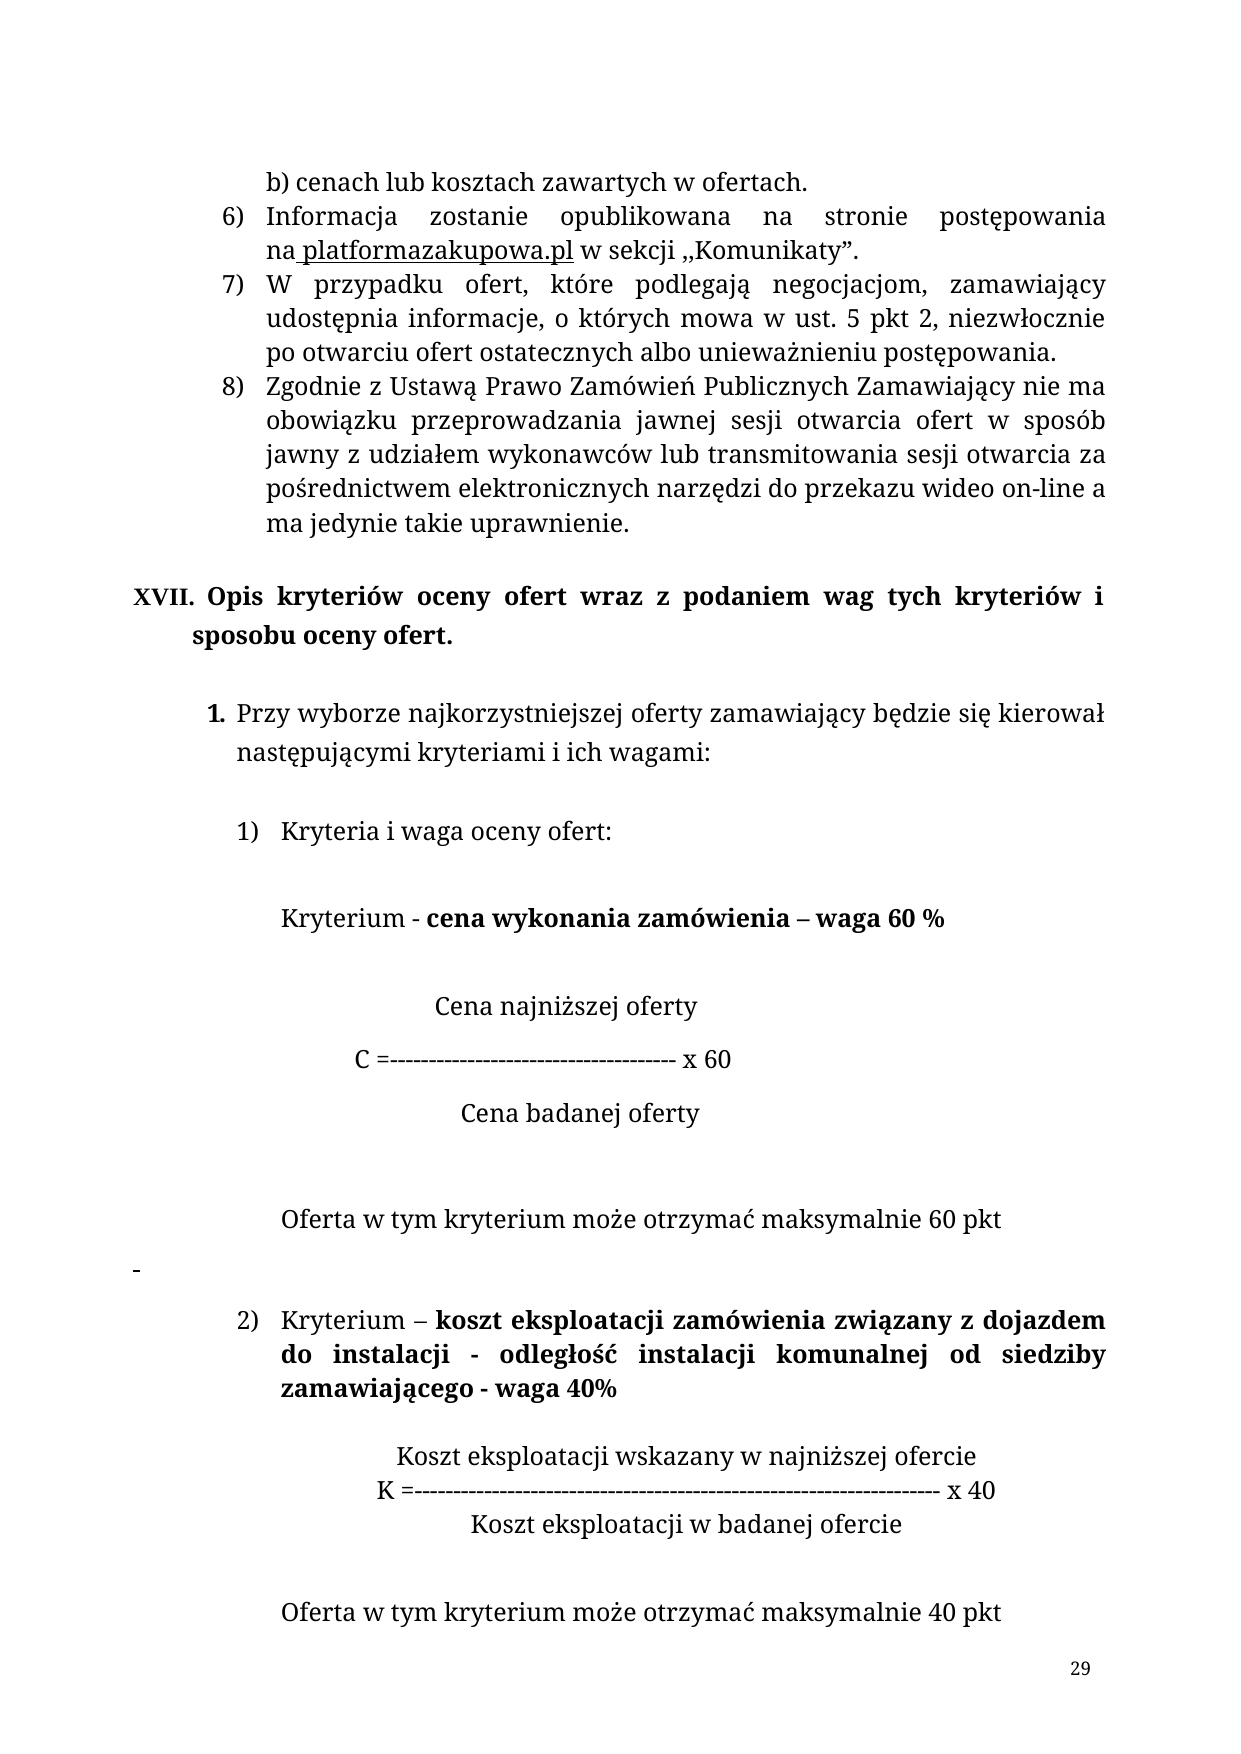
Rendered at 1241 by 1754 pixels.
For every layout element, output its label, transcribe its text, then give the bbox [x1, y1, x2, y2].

list Kryteria i waga oceny ofert: [236, 813, 1107, 847]
list Informacja zostanie opublikowana na stronie postępowania na platformazakupowa.pl w sekcji ,,Komunikaty”. [222, 199, 1107, 267]
list K =-------------------------------------------------------------------- x 40 [208, 1473, 1107, 1507]
list W przypadku ofert, które podlegają negocjacjom, zamawiający udostępnia informacje, o których mowa w ust. 5 pkt 2, niezwłocznie po otwarciu ofert ostatecznych albo unieważnieniu postępowania. [222, 267, 1107, 369]
text Kryterium - cena wykonania zamówienia – waga 60 % [281, 901, 1107, 935]
list Opis kryteriów oceny ofert wraz z podaniem wag tych kryteriów i sposobu oceny ofert. [133, 578, 1105, 652]
list Przy wyborze najkorzystniejszej oferty zamawiający będzie się kierował następującymi kryteriami i ich wagami: [207, 696, 1105, 769]
text Cena najniższej oferty [266, 988, 1107, 1022]
text Oferta w tym kryterium może otrzymać maksymalnie 60 pkt [281, 1202, 1107, 1236]
list Koszt eksploatacji w badanej ofercie [208, 1507, 1107, 1541]
list Koszt eksploatacji wskazany w najniższej ofercie [208, 1439, 1107, 1473]
text C =------------------------------------- x 60 [339, 1042, 1107, 1076]
list cenach lub kosztach zawartych w ofertach. [266, 164, 1107, 199]
text Cena badanej oferty [266, 1095, 1107, 1129]
list Zgodnie z Ustawą Prawo Zamówień Publicznych Zamawiający nie ma obowiązku przeprowadzania jawnej sesji otwarcia ofert w sposób jawny z udziałem wykonawców lub transmitowania sesji otwarcia za pośrednictwem elektronicznych narzędzi do przekazu wideo on-line a ma jedynie takie uprawnienie. [222, 369, 1107, 539]
list Oferta w tym kryterium może otrzymać maksymalnie 40 pkt [281, 1594, 1107, 1628]
list Kryterium – koszt eksploatacji zamówienia związany z dojazdem do instalacji - odległość instalacji komunalnej od siedziby zamawiającego - waga 40% [236, 1302, 1107, 1405]
